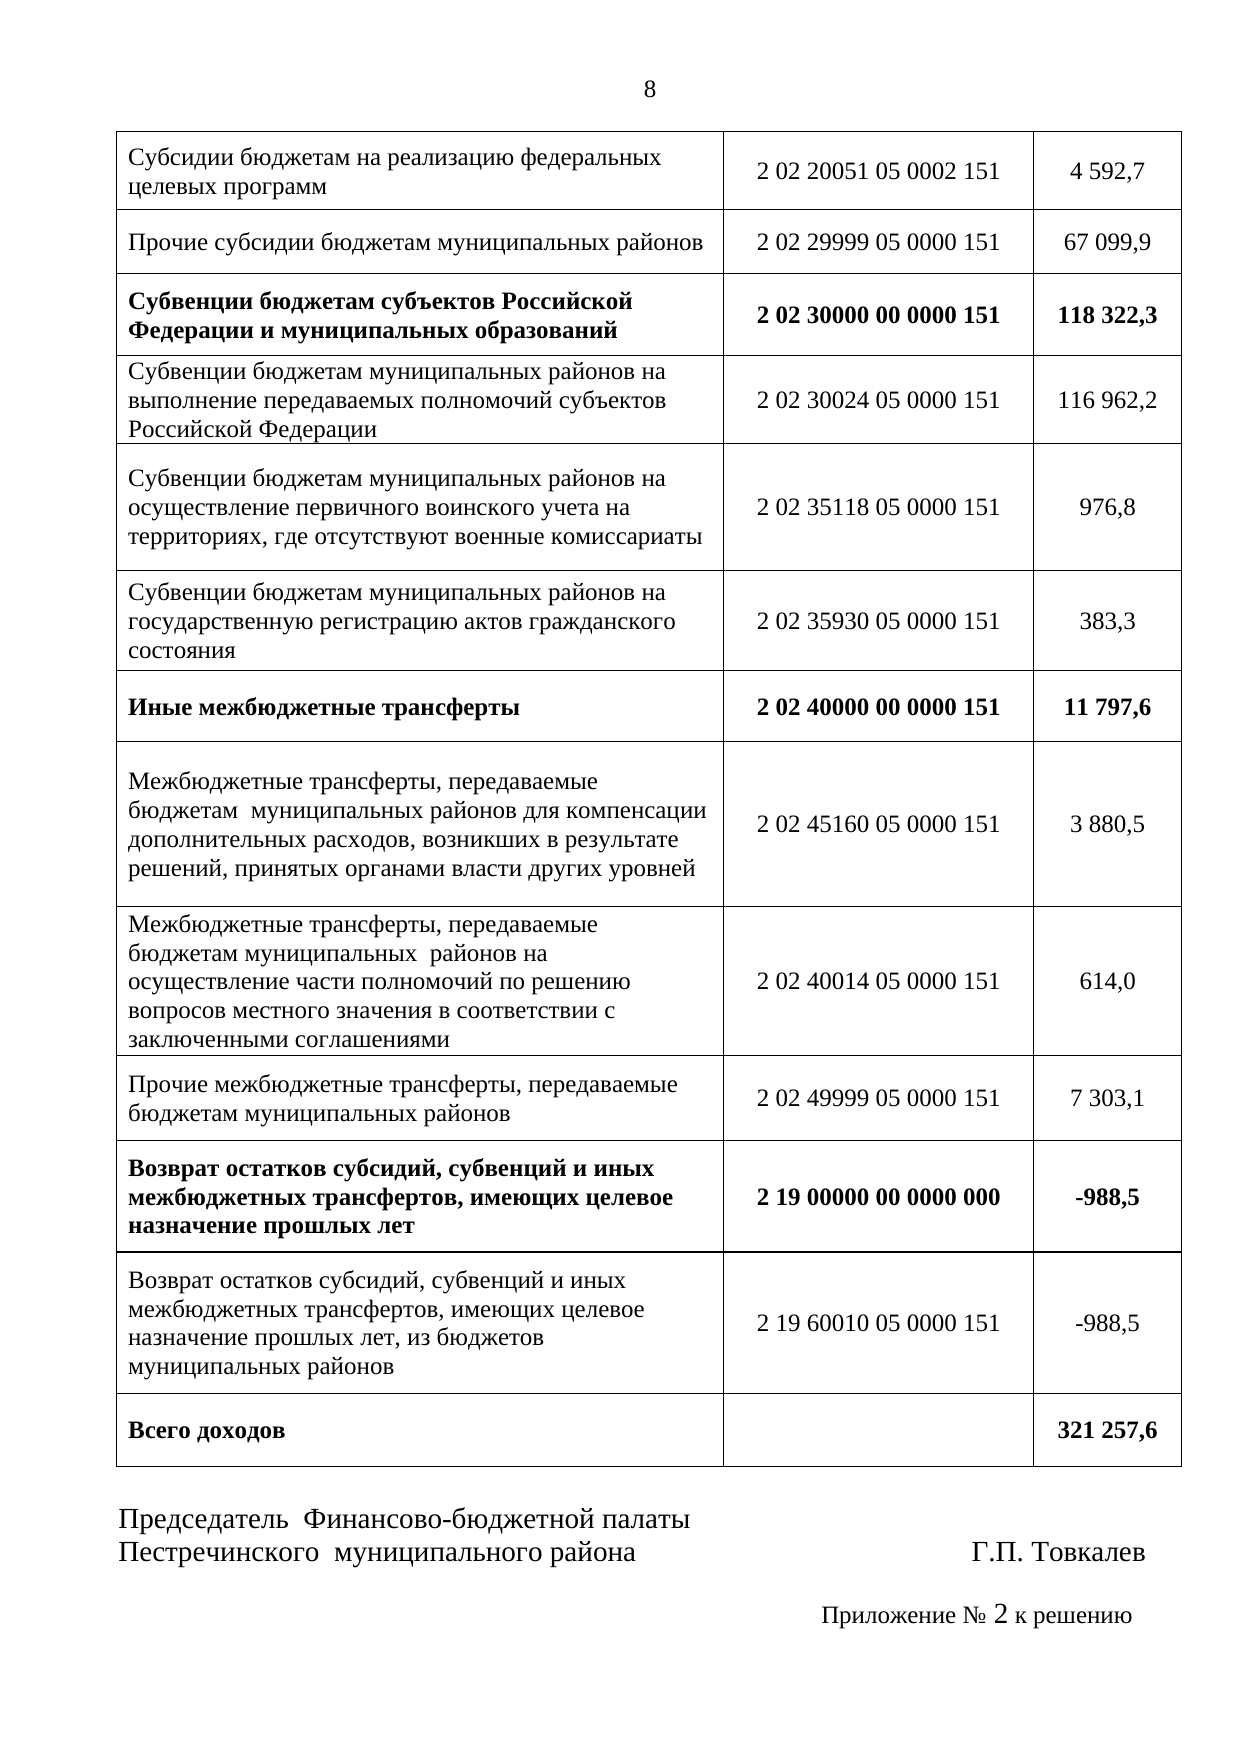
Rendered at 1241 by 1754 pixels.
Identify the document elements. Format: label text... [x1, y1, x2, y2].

table_cell Субвенции бюджетам муниципальных районов на осуществление первичного воинского учета на территориях, где отсутствуют военные комиссариаты [117, 444, 723, 570]
table_cell 67 099,9 [1034, 210, 1181, 273]
table_cell Межбюджетные трансферты, передаваемые бюджетам муниципальных районов на осуществление части полномочий по решению вопросов местного значения в соответствии с заключенными соглашениями [117, 907, 723, 1055]
table_cell Всего доходов [117, 1394, 723, 1466]
table_cell 11 797,6 [1034, 671, 1181, 741]
table_cell 2 02 29999 05 0000 151 [724, 210, 1033, 273]
table_cell 3 880,5 [1034, 742, 1181, 906]
table_cell Иные межбюджетные трансферты [117, 671, 723, 741]
table_cell 116 962,2 [1034, 356, 1181, 442]
table_cell 2 02 30024 05 0000 151 [724, 356, 1033, 442]
table_cell 383,3 [1034, 571, 1181, 670]
table_cell -988,5 [1034, 1141, 1181, 1251]
table_cell 2 02 45160 05 0000 151 [724, 742, 1033, 906]
table_cell Прочие субсидии бюджетам муниципальных районов [117, 210, 723, 273]
table_cell [724, 1394, 1033, 1466]
table_cell Прочие межбюджетные трансферты, передаваемые бюджетам муниципальных районов [117, 1056, 723, 1139]
table_cell Межбюджетные трансферты, передаваемые бюджетам муниципальных районов для компенсации дополнительных расходов, возникших в результате решений, принятых органами власти других уровней [117, 742, 723, 906]
text Председатель Финансово-бюджетной палаты [118, 1501, 1181, 1534]
table_cell Субвенции бюджетам субъектов Российской Федерации и муниципальных образований [117, 274, 723, 355]
text Пестречинского муниципального района Г.П. Товкалев [118, 1534, 1181, 1568]
table_cell 2 19 60010 05 0000 151 [724, 1253, 1033, 1392]
table_cell 7 303,1 [1034, 1056, 1181, 1139]
table_cell 118 322,3 [1034, 274, 1181, 355]
table_cell Субвенции бюджетам муниципальных районов на государственную регистрацию актов гражданского состояния [117, 571, 723, 670]
table_cell 2 02 30000 00 0000 151 [724, 274, 1033, 355]
table_cell Возврат остатков субсидий, субвенций и иных межбюджетных трансфертов, имеющих целевое назначение прошлых лет, из бюджетов муниципальных районов [117, 1253, 723, 1392]
table_cell 2 02 35930 05 0000 151 [724, 571, 1033, 670]
table_cell Субсидии бюджетам на реализацию федеральных целевых программ [117, 132, 723, 209]
table_cell 321 257,6 [1034, 1394, 1181, 1466]
table_cell 2 02 49999 05 0000 151 [724, 1056, 1033, 1139]
table_cell 976,8 [1034, 444, 1181, 570]
table_cell 2 02 20051 05 0002 151 [724, 132, 1033, 209]
table_cell 2 02 40014 05 0000 151 [724, 907, 1033, 1055]
table_cell 4 592,7 [1034, 132, 1181, 209]
table_cell 2 02 35118 05 0000 151 [724, 444, 1033, 570]
table_cell 2 19 00000 00 0000 000 [724, 1141, 1033, 1251]
title Приложение № 2 к решению [487, 1597, 1181, 1630]
table_cell 2 02 40000 00 0000 151 [724, 671, 1033, 741]
table_cell Субвенции бюджетам муниципальных районов на выполнение передаваемых полномочий субъектов Российской Федерации [117, 356, 723, 442]
table_cell Возврат остатков субсидий, субвенций и иных межбюджетных трансфертов, имеющих целевое назначение прошлых лет [117, 1141, 723, 1251]
table_cell -988,5 [1034, 1253, 1181, 1392]
table_cell 614,0 [1034, 907, 1181, 1055]
